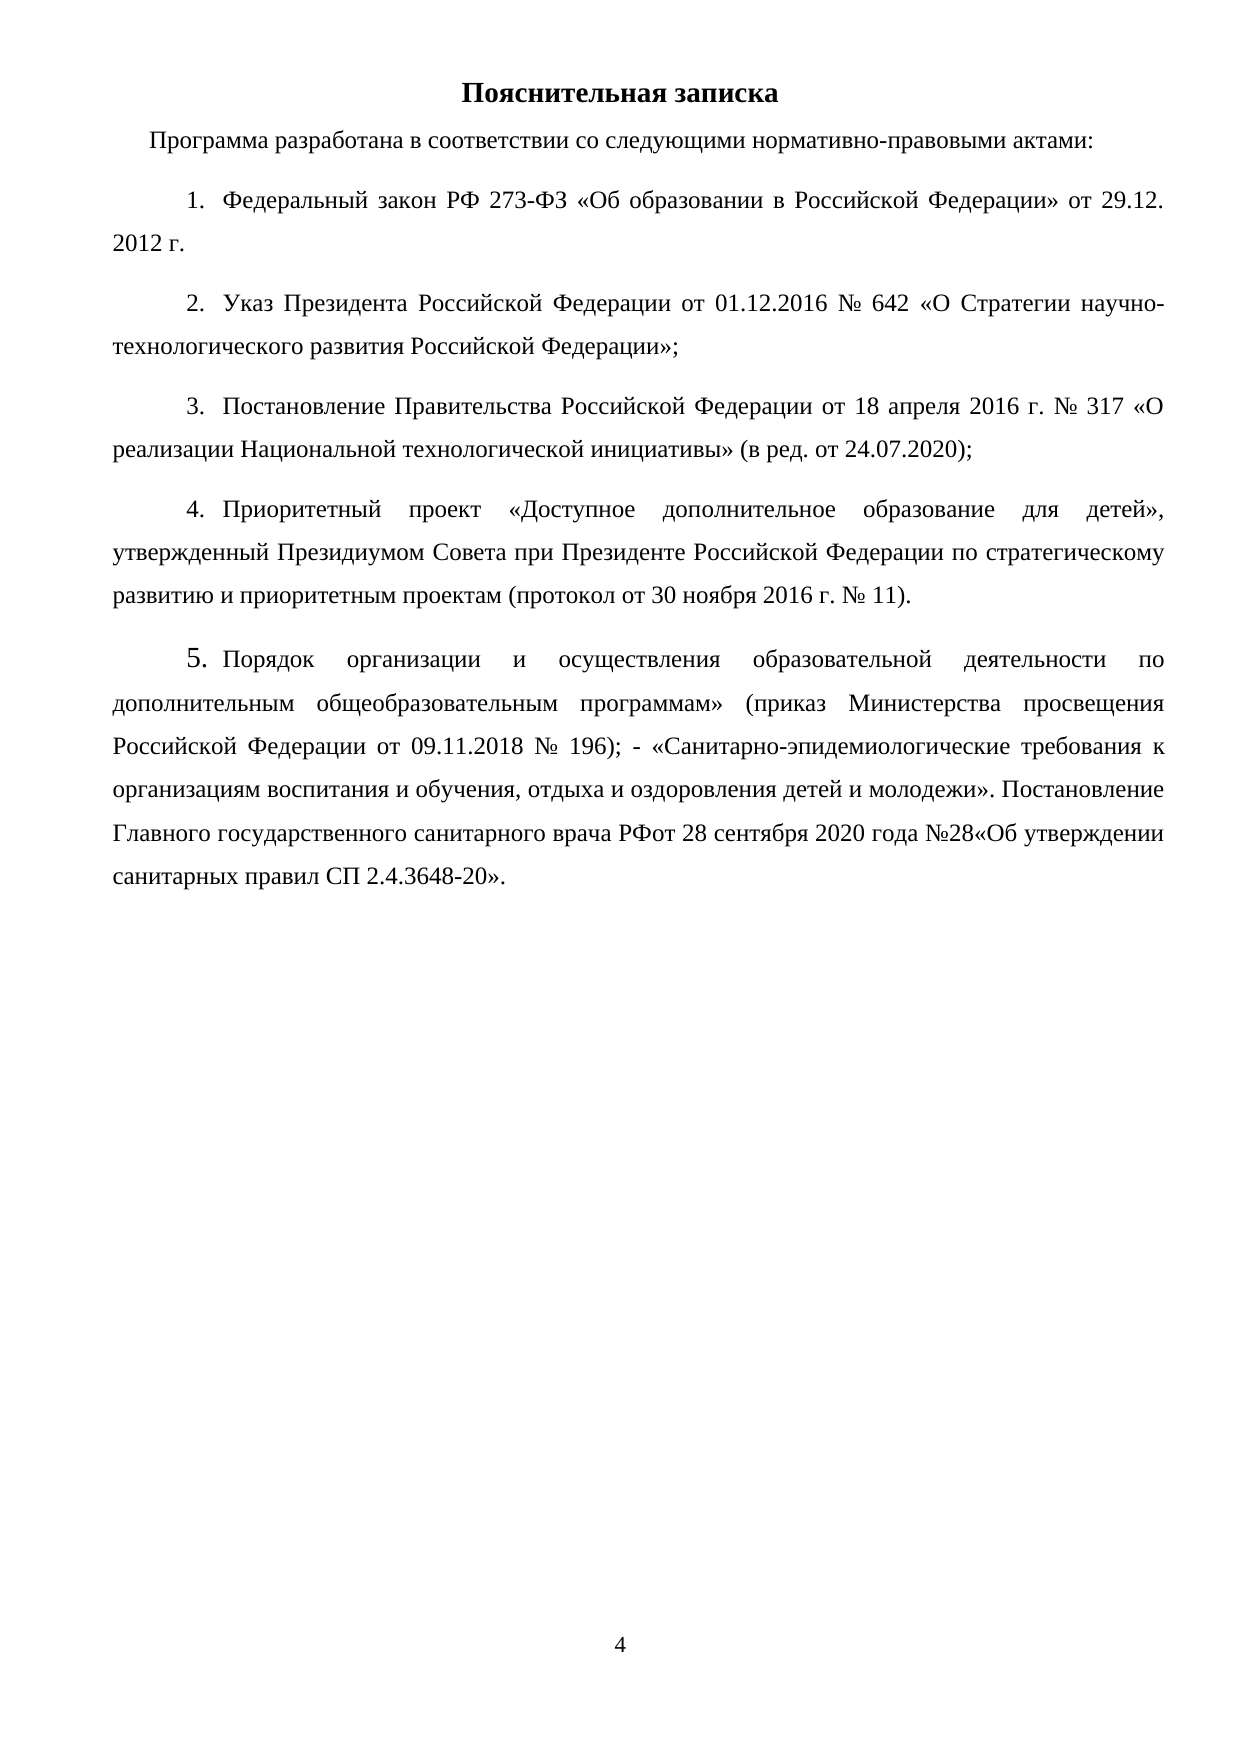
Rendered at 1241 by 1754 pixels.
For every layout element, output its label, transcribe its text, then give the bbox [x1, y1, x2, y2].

list Федеральный закон РФ 273-ФЗ «Об образовании в Российской Федерации» от 29.12. 2012 г. [112, 185, 1165, 257]
text Программа разработана в соответствии со следующими нормативно-правовыми актами: [75, 125, 1165, 154]
list Постановление Правительства Российской Федерации от 18 апреля 2016 г. № 317 «О реализации Национальной технологической инициативы» (в ред. от 24.07.2020); [112, 391, 1165, 463]
text Пояснительная записка [75, 75, 1165, 108]
list Указ Президента Российской Федерации от 01.12.2016 № 642 «О Стратегии научно-технологического развития Российской Федерации»; [112, 288, 1165, 360]
list Порядок организации и осуществления образовательной деятельности по дополнительным общеобразовательным программам» (приказ Министерства просвещения Российской Федерации от 09.11.2018 № 196); - «Санитарно-эпидемиологические требования к организациям воспитания и обучения, отдыха и оздоровления детей и молодежи». Постановление Главного государственного санитарного врача РФот 28 сентября 2020 года №28«Об утверждении санитарных правил СП 2.4.3648-20». [112, 640, 1165, 889]
list Приоритетный проект «Доступное дополнительное образование для детей», утвержденный Президиумом Совета при Президенте Российской Федерации по стратегическому развитию и приоритетным проектам (протокол от 30 ноября 2016 г. № 11). [112, 494, 1165, 609]
